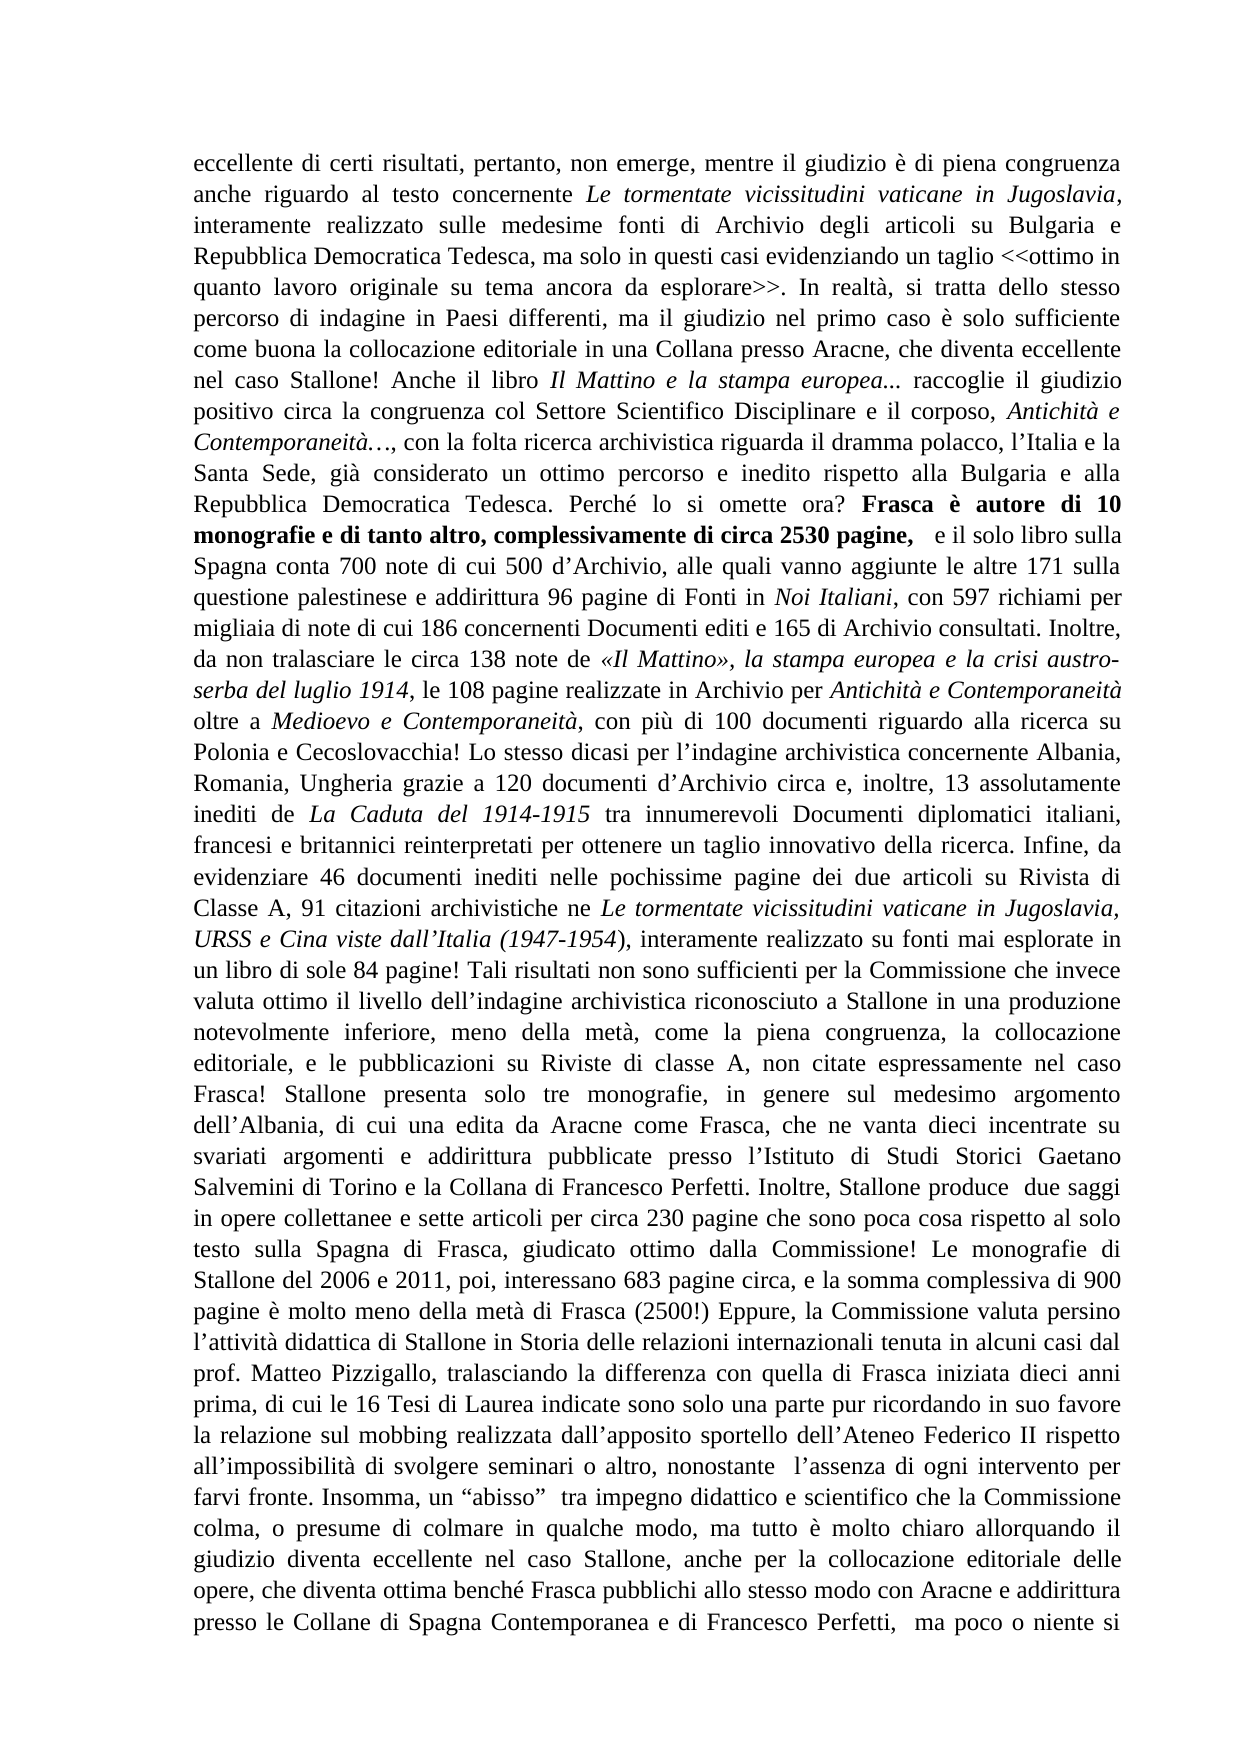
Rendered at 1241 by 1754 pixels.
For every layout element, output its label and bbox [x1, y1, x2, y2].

list [193, 148, 1122, 1635]
